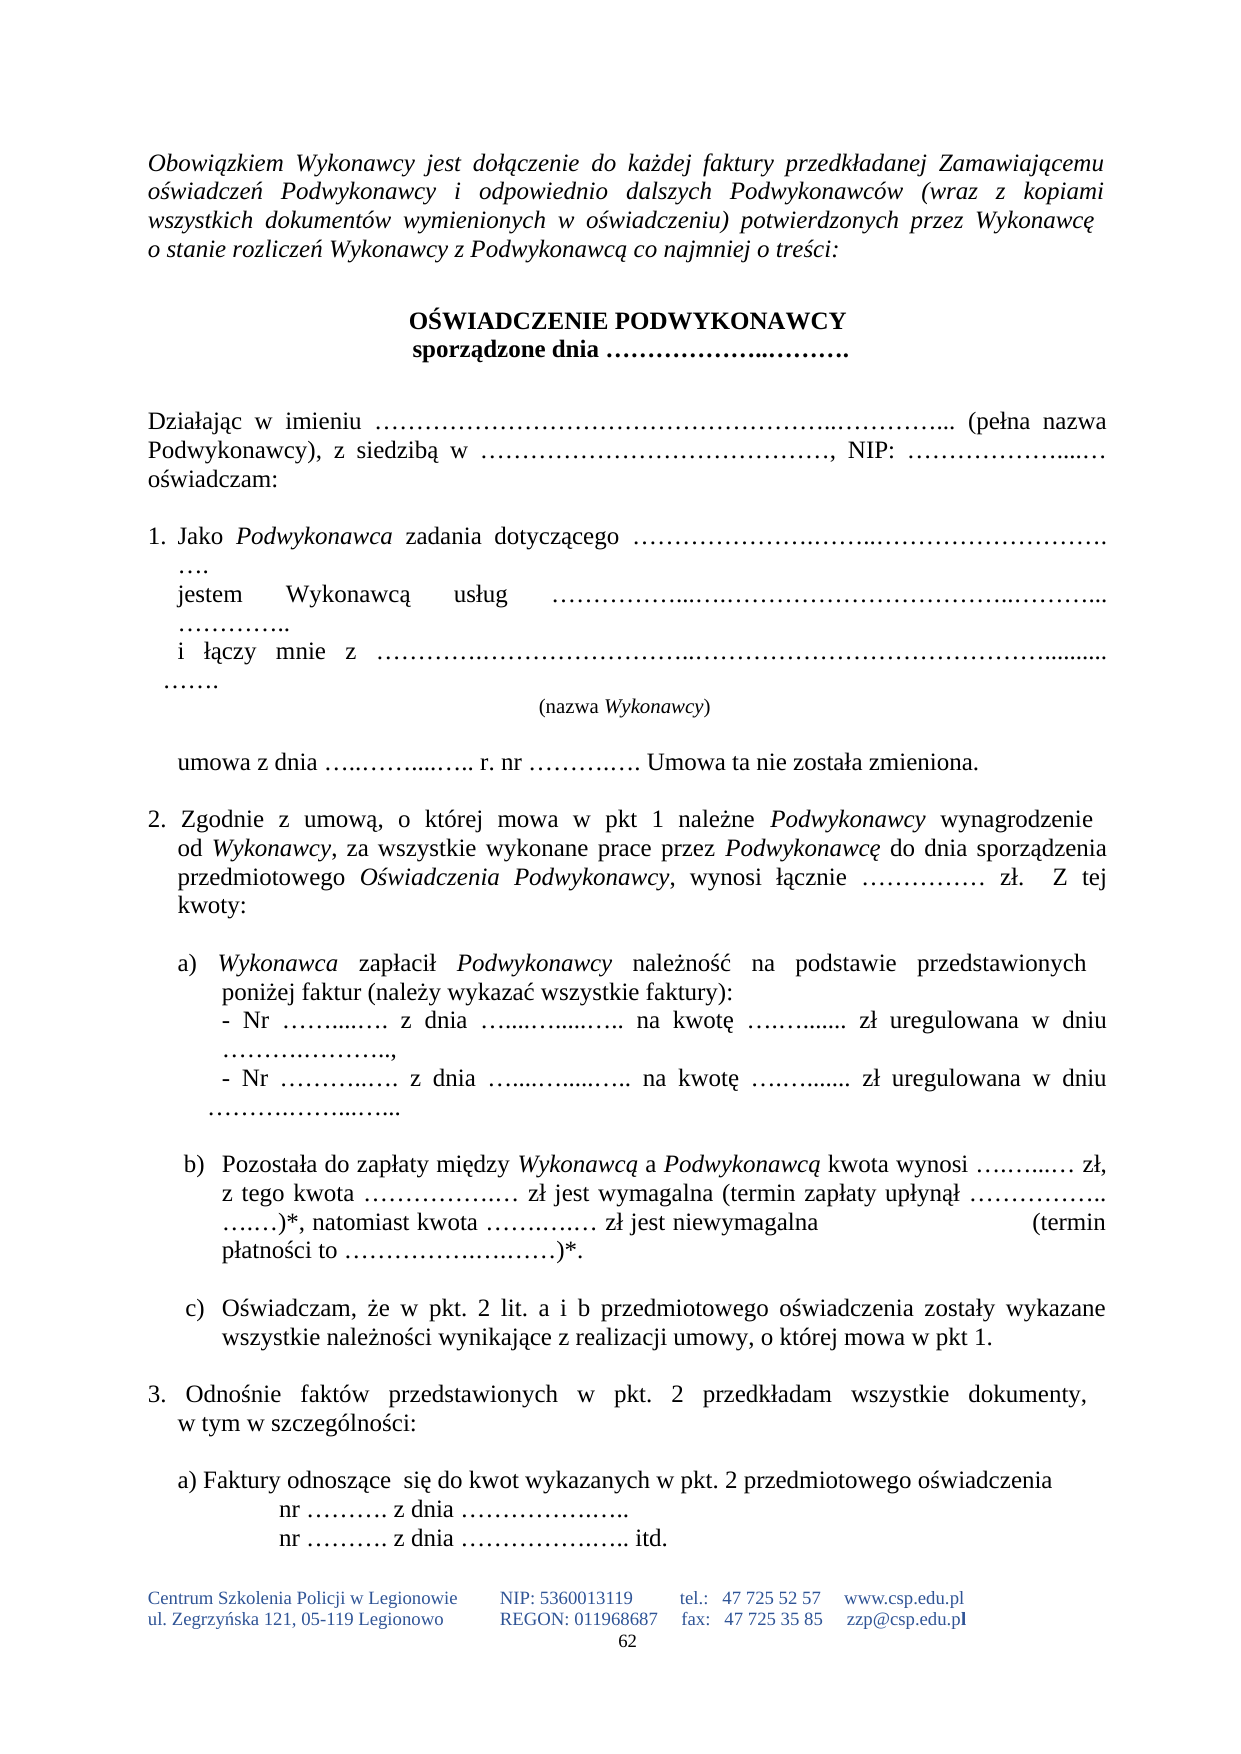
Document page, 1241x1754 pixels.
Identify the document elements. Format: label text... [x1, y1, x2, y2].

text Działając w imieniu ………………………………………………..…………... (pełna nazwa Podwykonawcy), z siedzibą w ……………………………………, NIP: ………………....… oświadczam: [148, 406, 1107, 493]
text b) Pozostała do zapłaty między Wykonawcą a Podwykonawcą kwota wynosi ….…...… zł, z tego kwota …………….… zł jest wymagalna (termin zapłaty upłynął ……………..….…)*, natomiast kwota …….….… zł jest niewymagalna (termin płatności to …………….….……)*. [177, 1149, 1107, 1264]
text jestem Wykonawcą usług ……………...….……………………………..………...………….. [177, 579, 1107, 636]
text a) Faktury odnoszące się do kwot wykazanych w pkt. 2 przedmiotowego oświadczenia [177, 1466, 1107, 1494]
text - Nr ………..…. z dnia …....….....….. na kwotę ….…....... zł uregulowana w dniu ……….……...…... [207, 1063, 1107, 1121]
text umowa z dnia …..……....….. r. nr ……….…. Umowa ta nie została zmieniona. [177, 747, 1107, 776]
text OŚWIADCZENIE PODWYKONAWCY [148, 306, 1107, 334]
text a) Wykonawca zapłacił Podwykonawcy należność na podstawie przedstawionych poniżej faktur (należy wykazać wszystkie faktury): [177, 948, 1107, 1006]
text Obowiązkiem Wykonawcy jest dołączenie do każdej faktury przedkładanej Zamawiającemu oświadczeń Podwykonawcy i odpowiednio dalszych Podwykonawców (wraz z kopiami wszystkich dokumentów wymienionych w oświadczeniu) potwierdzonych przez Wykonawcę o stanie rozliczeń Wykonawcy z Podwykonawcą co najmniej o treści: [148, 148, 1107, 263]
text 1. Jako Podwykonawca zadania dotyczącego ………………….……..……………………….…. [148, 521, 1107, 579]
text nr ………. z dnia …………….….. itd. [148, 1523, 1107, 1552]
text - Nr ……....…. z dnia …....….....….. na kwotę ….…....... zł uregulowana w dniu ……….……….., [222, 1006, 1107, 1063]
text (nazwa Wykonawcy) [148, 694, 1107, 747]
text 3. Odnośnie faktów przedstawionych w pkt. 2 przedkładam wszystkie dokumenty, w tym w szczególności: [148, 1379, 1107, 1437]
text sporządzone dnia ………………..………. [148, 334, 1107, 363]
text c) Oświadczam, że w pkt. 2 lit. a i b przedmiotowego oświadczenia zostały wykazane wszystkie należności wynikające z realizacji umowy, o której mowa w pkt 1. [148, 1293, 1107, 1351]
text nr ………. z dnia …………….….. [148, 1494, 1107, 1523]
text 2. Zgodnie z umową, o której mowa w pkt 1 należne Podwykonawcy wynagrodzenie od Wykonawcy, za wszystkie wykonane prace przez Podwykonawcę do dnia sporządzenia przedmiotowego Oświadczenia Podwykonawcy, wynosi łącznie …………… zł. Z tej kwoty: [148, 804, 1107, 919]
text i łączy mnie z ………….……………………..……………………………………..........……. [162, 636, 1107, 694]
